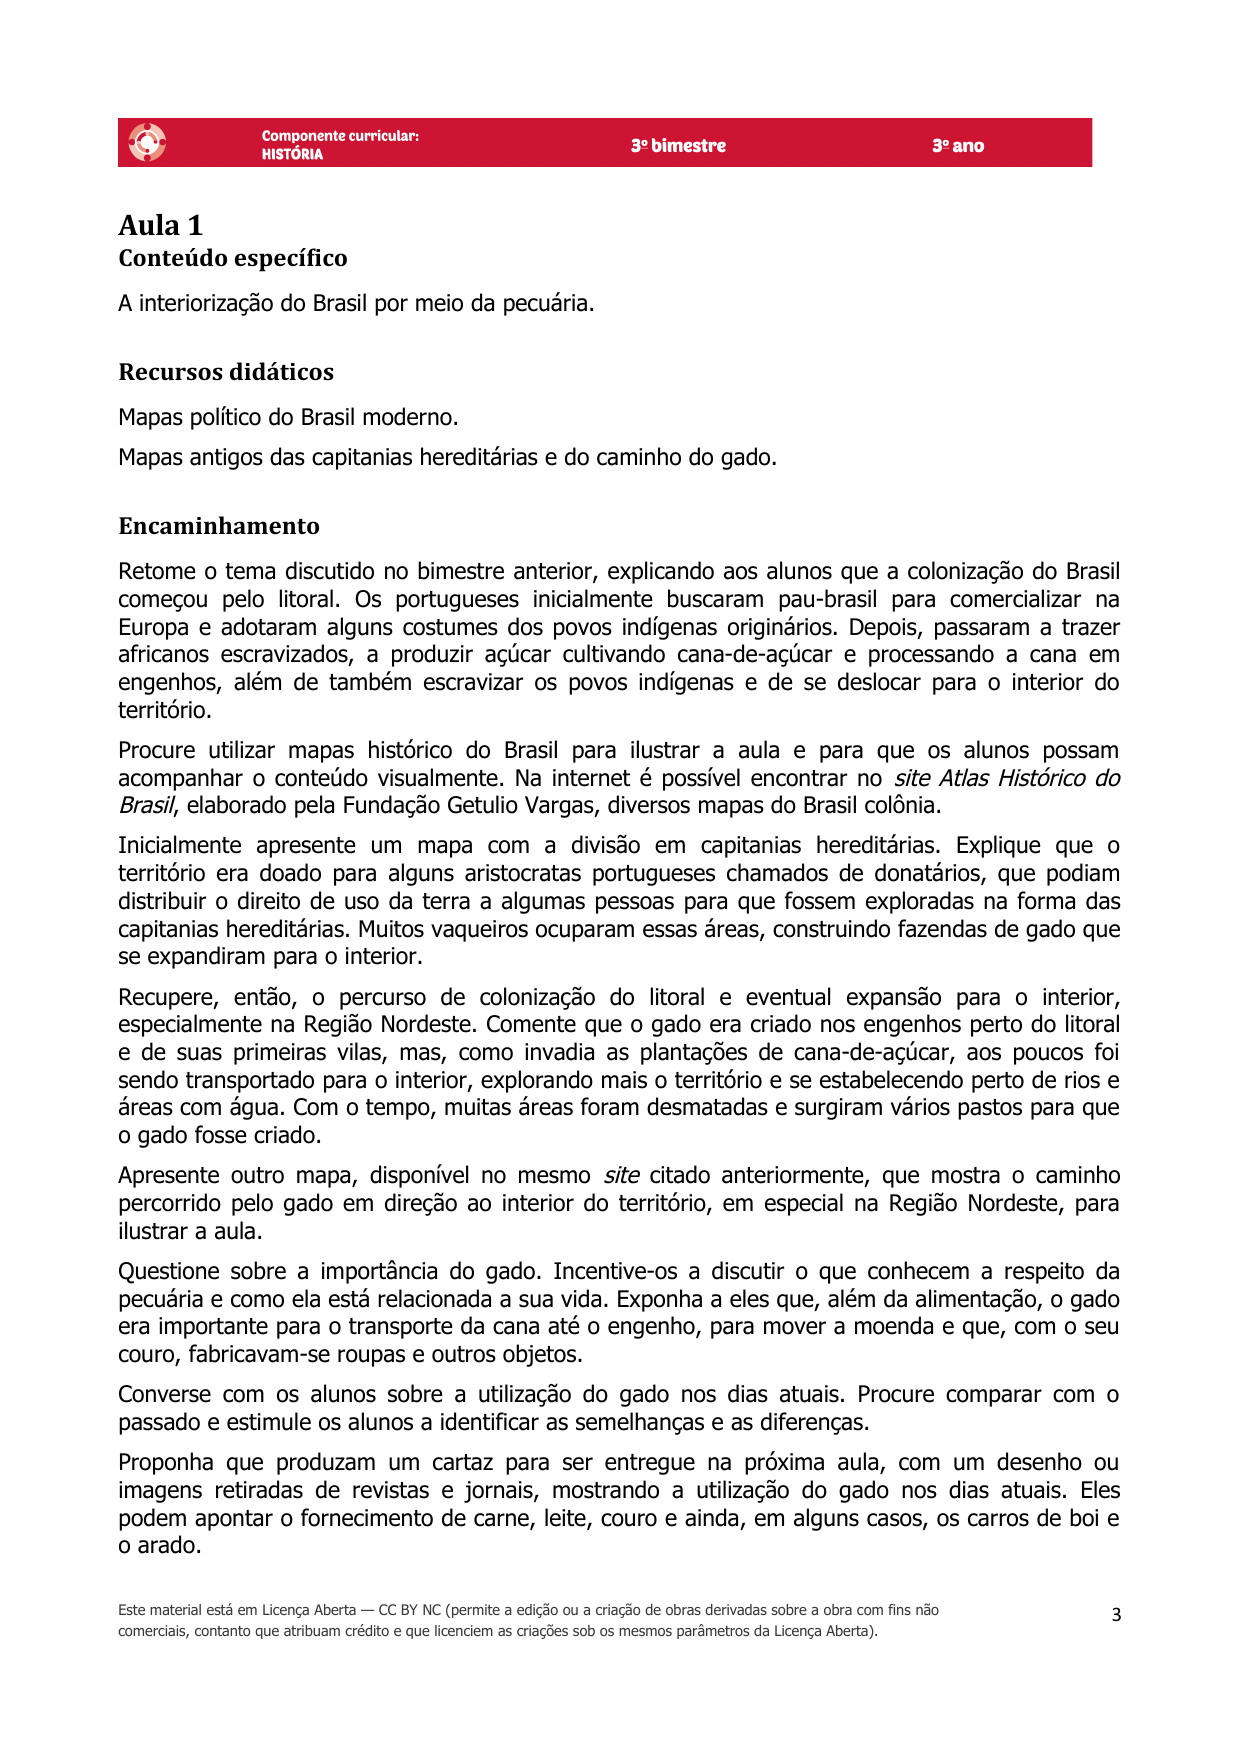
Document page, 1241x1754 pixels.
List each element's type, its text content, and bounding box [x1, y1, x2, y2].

text Aula 1 [118, 207, 1122, 242]
text Recupere, então, o percurso de colonização do litoral e eventual expansão para o interior, especialmente na Região Nordeste. Comente que o gado era criado nos engenhos perto do litoral e de suas primeiras vilas, mas, como invadia as plantações de cana-de-açúcar, aos poucos foi sendo transportado para o interior, explorando mais o território e se estabelecendo perto de rios e áreas com água. Com o tempo, muitas áreas foram desmatadas e surgiram vários pastos para que o gado fosse criado. [118, 982, 1122, 1148]
text Retome o tema discutido no bimestre anterior, explicando aos alunos que a colonização do Brasil começou pelo litoral. Os portugueses inicialmente buscaram pau-brasil para comercializar na Europa e adotaram alguns costumes dos povos indígenas originários. Depois, passaram a trazer africanos escravizados, a produzir açúcar cultivando cana-de-açúcar e processando a cana em engenhos, além de também escravizar os povos indígenas e de se deslocar para o interior do território. [118, 557, 1122, 723]
text Mapas antigos das capitanias hereditárias e do caminho do gado. [118, 443, 1122, 470]
text Inicialmente apresente um mapa com a divisão em capitanias hereditárias. Explique que o território era doado para alguns aristocratas portugueses chamados de donatários, que podiam distribuir o direito de uso da terra a algumas pessoas para que fossem exploradas na forma das capitanias hereditárias. Muitos vaqueiros ocuparam essas áreas, construindo fazendas de gado que se expandiram para o interior. [118, 831, 1122, 969]
text Converse com os alunos sobre a utilização do gado nos dias atuais. Procure comparar com o passado e estimule os alunos a identificar as semelhanças e as diferenças. [118, 1380, 1122, 1435]
picture [118, 118, 1093, 167]
text A interiorização do Brasil por meio da pecuária. [118, 288, 1122, 316]
text Encaminhamento [118, 511, 1122, 540]
text Mapas político do Brasil moderno. [118, 402, 1122, 430]
text Questione sobre a importância do gado. Incentive-os a discutir o que conhecem a respeito da pecuária e como ela está relacionada a sua vida. Exponha a eles que, além da alimentação, o gado era importante para o transporte da cana até o engenho, para mover a moenda e que, com o seu couro, fabricavam-se roupas e outros objetos. [118, 1256, 1122, 1367]
text Recursos didáticos [118, 356, 1122, 386]
text Proponha que produzam um cartaz para ser entregue na próxima aula, com um desenho ou imagens retiradas de revistas e jornais, mostrando a utilização do gado nos dias atuais. Eles podem apontar o fornecimento de carne, leite, couro e ainda, em alguns casos, os carros de boi e o arado. [118, 1448, 1122, 1558]
text Procure utilizar mapas histórico do Brasil para ilustrar a aula e para que os alunos possam acompanhar o conteúdo visualmente. Na internet é possível encontrar no site Atlas Histórico do Brasil, elaborado pela Fundação Getulio Vargas, diversos mapas do Brasil colônia. [118, 735, 1122, 818]
text Conteúdo específico [118, 242, 1122, 271]
text Apresente outro mapa, disponível no mesmo site citado anteriormente, que mostra o caminho percorrido pelo gado em direção ao interior do território, em especial na Região Nordeste, para ilustrar a aula. [118, 1161, 1122, 1244]
